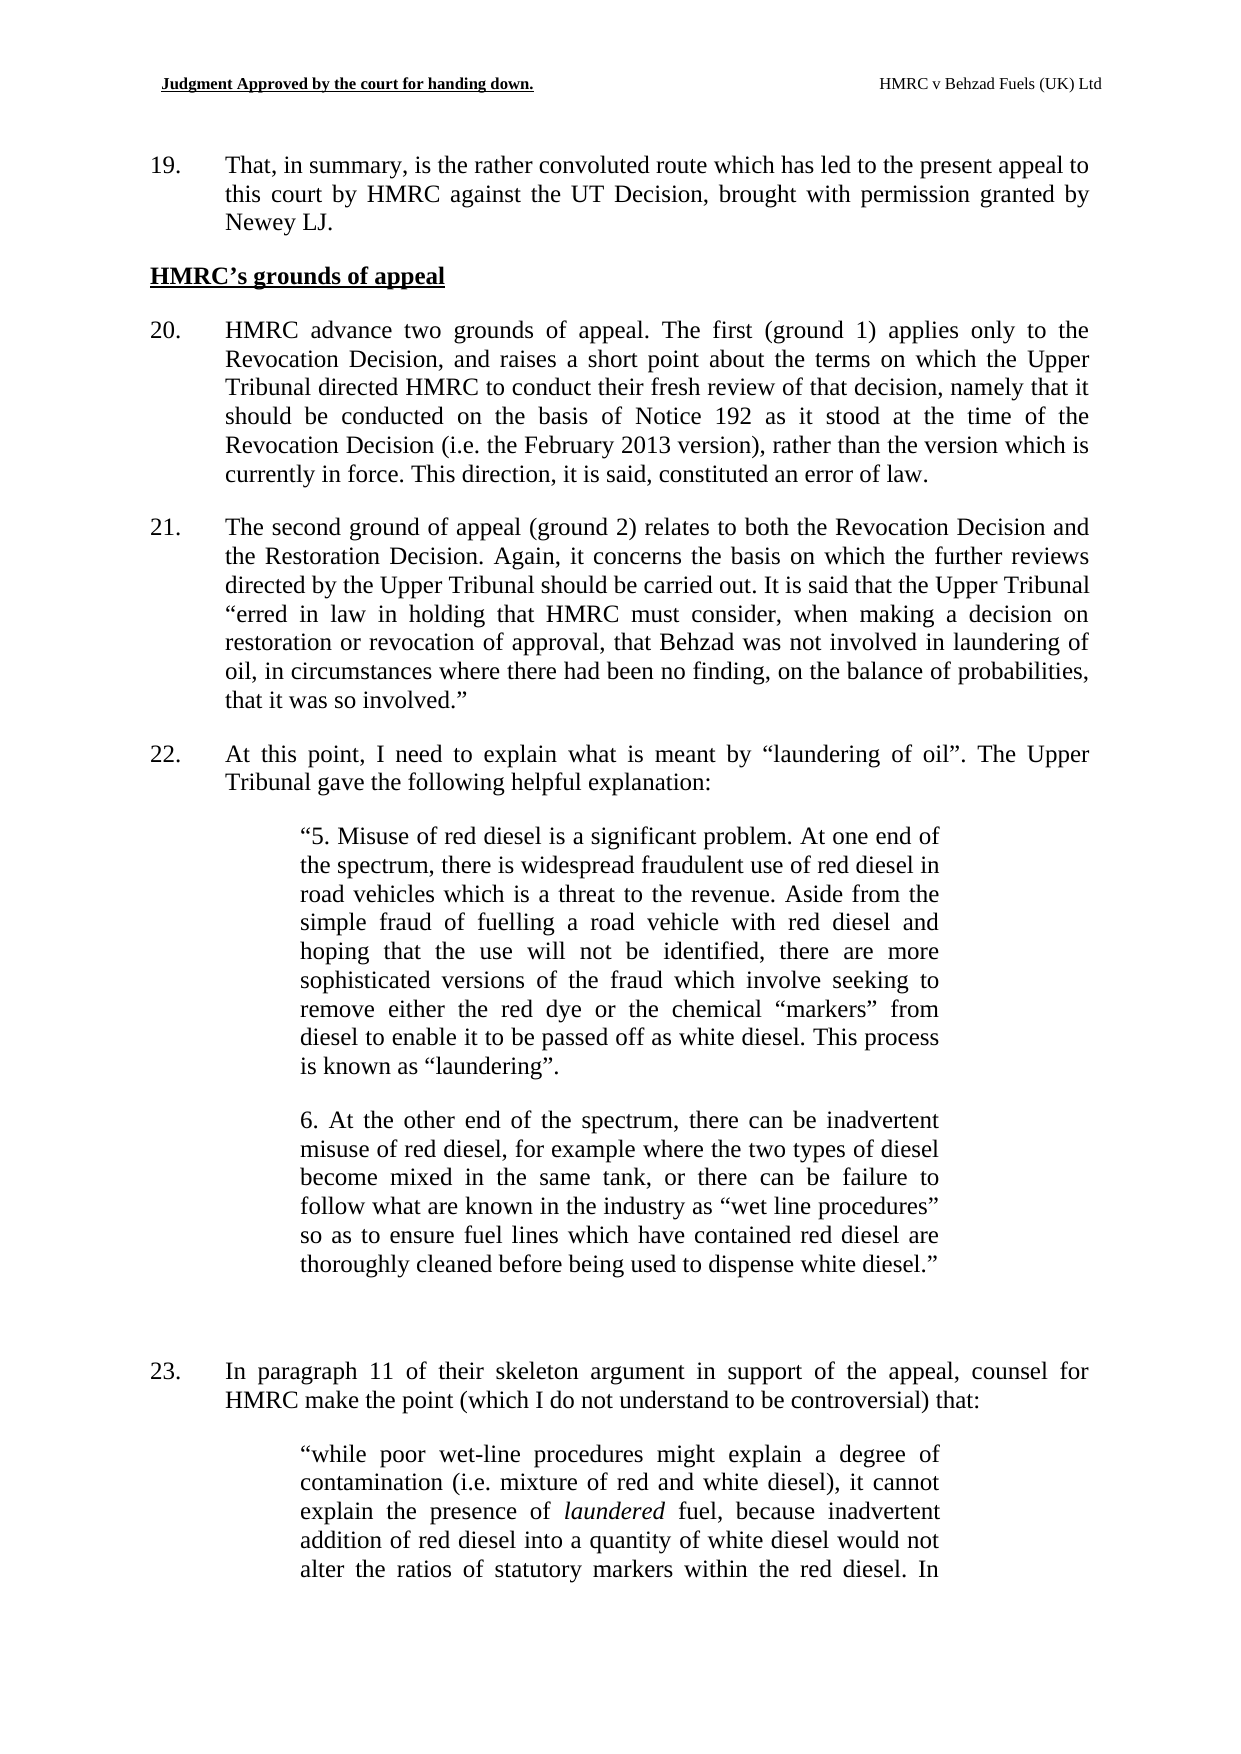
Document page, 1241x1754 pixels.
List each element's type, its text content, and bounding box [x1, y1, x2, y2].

text That, in summary, is the rather convoluted route which has led to the present appeal to this court by HMRC against the UT Decision, brought with permission granted by Newey LJ. [150, 150, 1090, 236]
text At this point, I need to explain what is meant by “laundering of oil”. The Upper Tribunal gave the following helpful explanation: [150, 739, 1090, 796]
subtitle HMRC’s grounds of appeal [150, 261, 1090, 290]
text The second ground of appeal (ground 2) relates to both the Revocation Decision and the Restoration Decision. Again, it concerns the basis on which the further reviews directed by the Upper Tribunal should be carried out. It is said that the Upper Tribunal “erred in law in holding that HMRC must consider, when making a decision on restoration or revocation of approval, that Behzad was not involved in laundering of oil, in circumstances where there had been no finding, on the balance of probabilities, that it was so involved.” [150, 512, 1090, 714]
text 6. At the other end of the spectrum, there can be inadvertent misuse of red diesel, for example where the two types of diesel become mixed in the same tank, or there can be failure to follow what are known in the industry as “wet line procedures” so as to ensure fuel lines which have contained red diesel are thoroughly cleaned before being used to dispense white diesel.” [300, 1105, 940, 1277]
text HMRC advance two grounds of appeal. The first (ground 1) applies only to the Revocation Decision, and raises a short point about the terms on which the Upper Tribunal directed HMRC to conduct their fresh review of that decision, namely that it should be conducted on the basis of Notice 192 as it stood at the time of the Revocation Decision (i.e. the February 2013 version), rather than the version which is currently in force. This direction, it is said, constituted an error of law. [150, 315, 1090, 487]
text In paragraph 11 of their skeleton argument in support of the appeal, counsel for HMRC make the point (which I do not understand to be controversial) that: [150, 1356, 1090, 1414]
text “5. Misuse of red diesel is a significant problem. At one end of the spectrum, there is widespread fraudulent use of red diesel in road vehicles which is a threat to the revenue. Aside from the simple fraud of fuelling a road vehicle with red diesel and hoping that the use will not be identified, there are more sophisticated versions of the fraud which involve seeking to remove either the red dye or the chemical “markers” from diesel to enable it to be passed off as white diesel. This process is known as “laundering”. [300, 821, 940, 1080]
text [300, 1439, 940, 1582]
